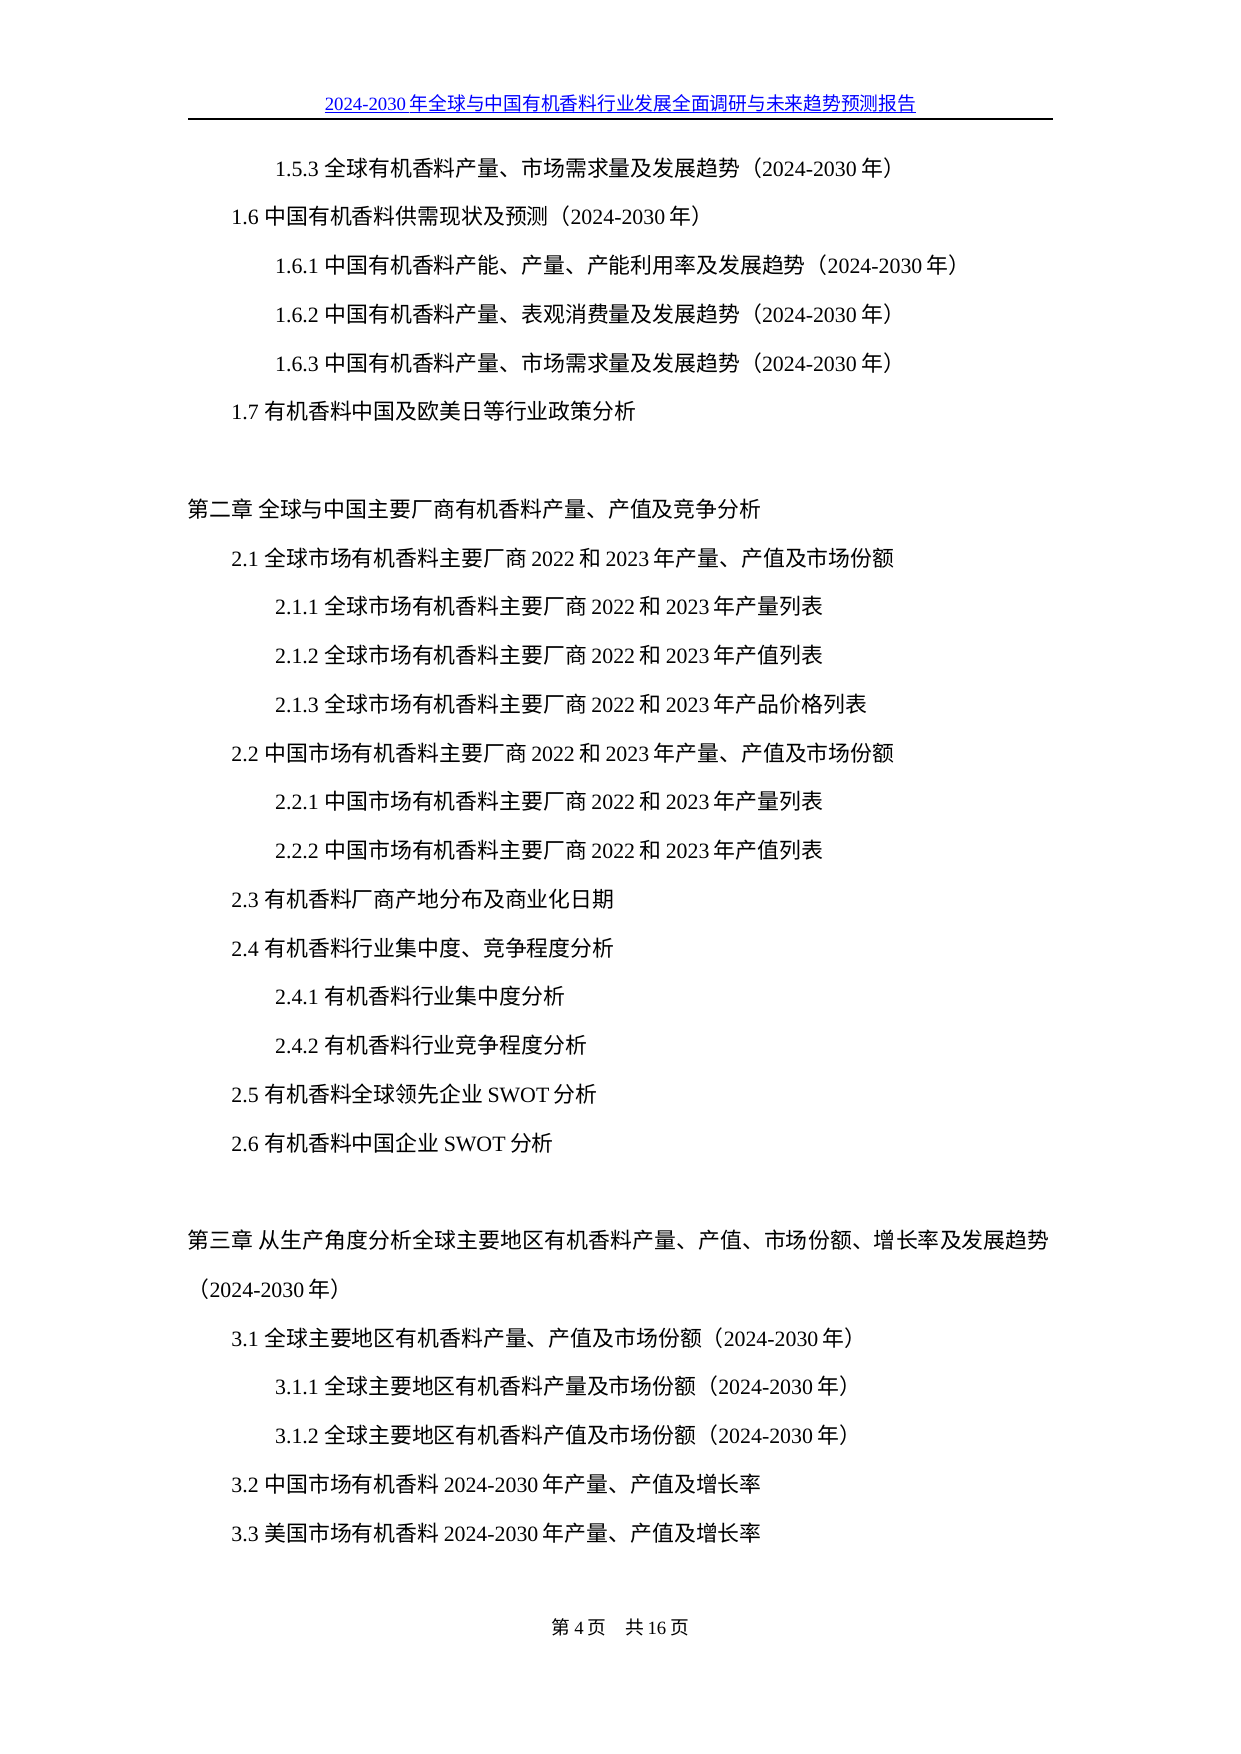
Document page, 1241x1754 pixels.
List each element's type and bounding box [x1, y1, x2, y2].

text [187, 150, 1053, 1548]
